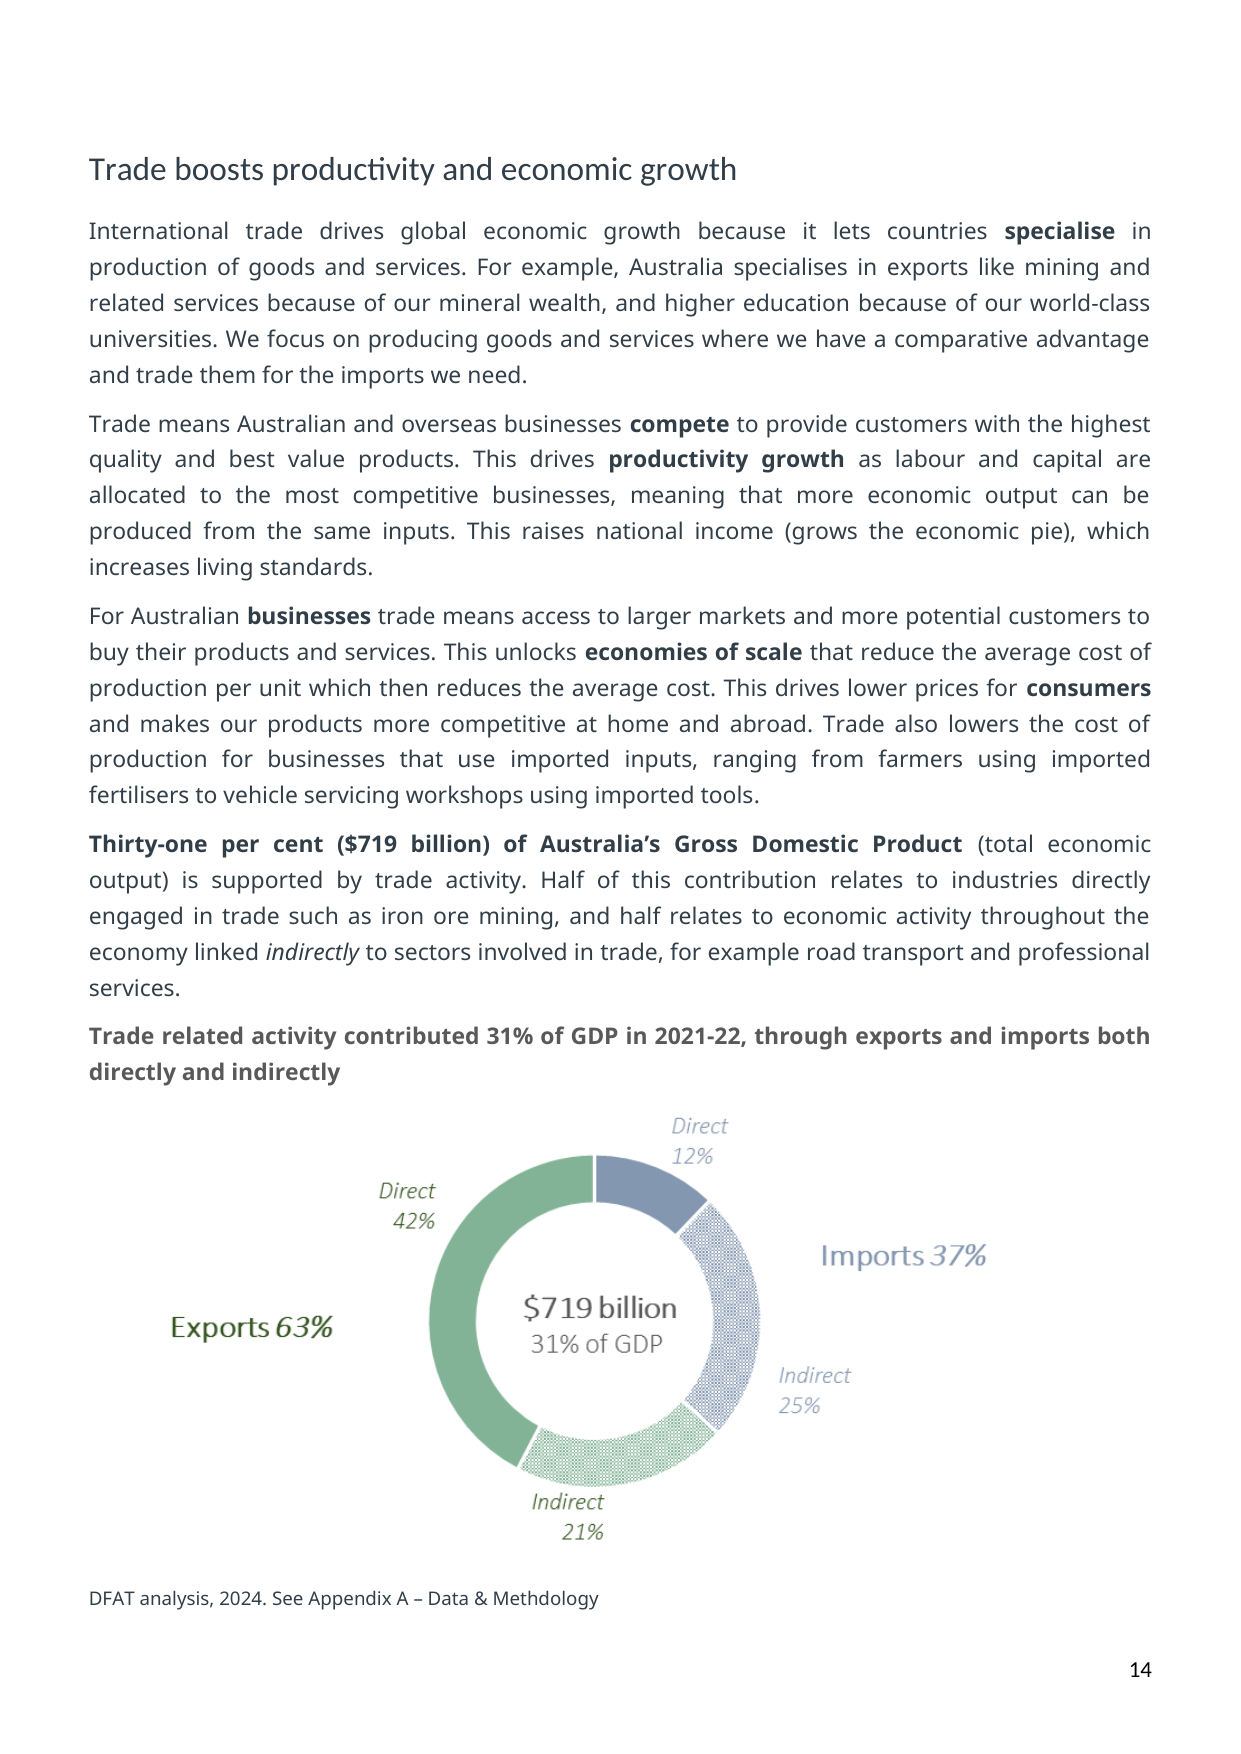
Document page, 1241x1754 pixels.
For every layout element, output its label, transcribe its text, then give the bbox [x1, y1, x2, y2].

text Trade related activity contributed 31% of GDP in 2021-22, through exports and imports both directly and indirectly [89, 1020, 1152, 1087]
text Thirty-one per cent ($719 billion) of Australia’s Gross Domestic Product (total economic output) is supported by trade activity. Half of this contribution relates to industries directly engaged in trade such as iron ore mining, and half relates to economic activity throughout the economy linked indirectly to sectors involved in trade, for example road transport and professional services. [89, 828, 1152, 1003]
text For Australian businesses trade means access to larger markets and more potential customers to buy their products and services. This unlocks economies of scale that reduce the average cost of production per unit which then reduces the average cost. This drives lower prices for consumers and makes our products more competitive at home and abroad. Trade also lowers the cost of production for businesses that use imported inputs, ranging from farmers using imported fertilisers to vehicle servicing workshops using imported tools. [89, 600, 1152, 811]
subtitle Trade boosts productivity and economic growth [89, 148, 1152, 188]
text DFAT analysis, 2024. See Appendix A – Data & Methdology [89, 1585, 1152, 1611]
picture [88, 1091, 1146, 1581]
text Trade means Australian and overseas businesses compete to provide customers with the highest quality and best value products. This drives productivity growth as labour and capital are allocated to the most competitive businesses, meaning that more economic output can be produced from the same inputs. This raises national income (grows the economic pie), which increases living standards. [89, 407, 1152, 582]
text International trade drives global economic growth because it lets countries specialise in production of goods and services. For example, Australia specialises in exports like mining and related services because of our mineral wealth, and higher education because of our world-class universities. We focus on producing goods and services where we have a comparative advantage and trade them for the imports we need. [89, 215, 1152, 390]
